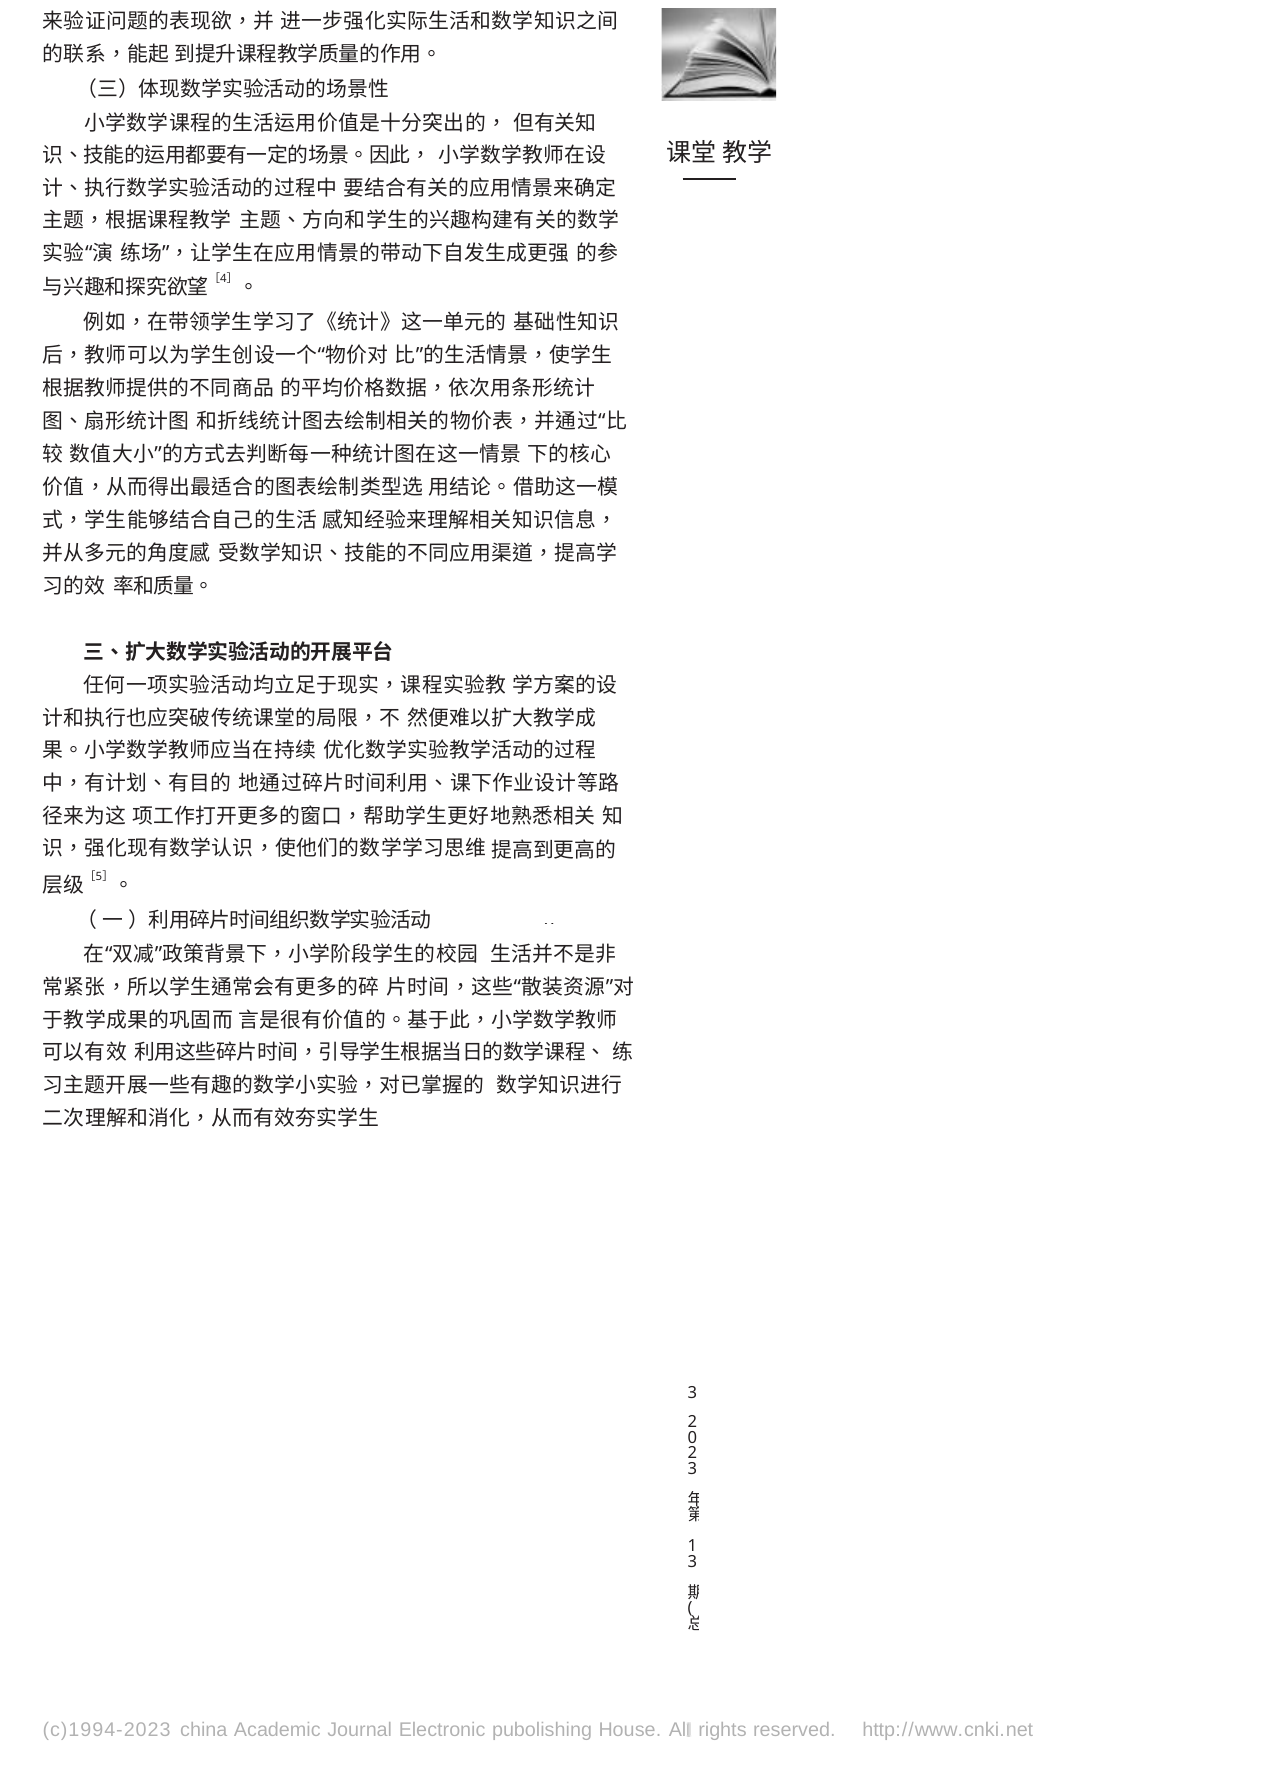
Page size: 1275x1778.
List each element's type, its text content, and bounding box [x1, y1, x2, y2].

text （三）体现数学实验活动的场景性 [76, 74, 651, 102]
text 小学数学课程的生活运用价值是十分突出的， 但有关知识、技能的运用都要有一定的场景。因此， 小学数学教师在设计、执行数学实验活动的过程中 要结合有关的应用情景来确定主题，根据课程教学 主题、方向和学生的兴趣构建有关的数学实验“演 练场”，让学生在应用情景的带动下自发生成更强 的参与兴趣和探究欲望［4］。 [42, 108, 634, 300]
picture [686, 1722, 692, 1737]
text 例如，在带领学生学习了《统计》这一单元的 基础性知识后，教师可以为学生创设一个“物价对 比”的生活情景，使学生根据教师提供的不同商品 的平均价格数据，依次用条形统计图、扇形统计图 和折线统计图去绘制相关的物价表，并通过“比较 数值大小”的方式去判断每一种统计图在这一情景 下的核心价值，从而得出最适合的图表绘制类型选 用结论。借助这一模式，学生能够结合自己的生活 感知经验来理解相关知识信息，并从多元的角度感 受数学知识、技能的不同应用渠道，提高学习的效 率和质量。 [42, 307, 629, 599]
text 三、扩大数学实验活动的开展平台 [84, 638, 651, 664]
text （ 一 ）利用碎片时间组织数学实验活动 [76, 906, 651, 934]
text 在“双减”政策背景下，小学阶段学生的校园 生活并不是非常紧张，所以学生通常会有更多的碎 片时间，这些“散装资源”对于教学成果的巩固而 言是很有价值的。基于此，小学数学教师可以有效 利用这些碎片时间，引导学生根据当日的数学课程、 练习主题开展一些有趣的数学小实验，对已掌握的 数学知识进行二次理解和消化，从而有效夯实学生 [43, 939, 636, 1131]
picture [661, 8, 777, 101]
text 任何一项实验活动均立足于现实，课程实验教 学方案的设计和执行也应突破传统课堂的局限，不 然便难以扩大教学成果。小学数学教师应当在持续 优化数学实验教学活动的过程中，有计划、有目的 地通过碎片时间利用、课下作业设计等路径来为这 项工作打开更多的窗口，帮助学生更好地熟悉相关 知识，强化现有数学认识，使他们的数学学习思维 提高到更高的层级［5］。 [42, 670, 628, 899]
text 课堂 教学 [667, 142, 1089, 166]
